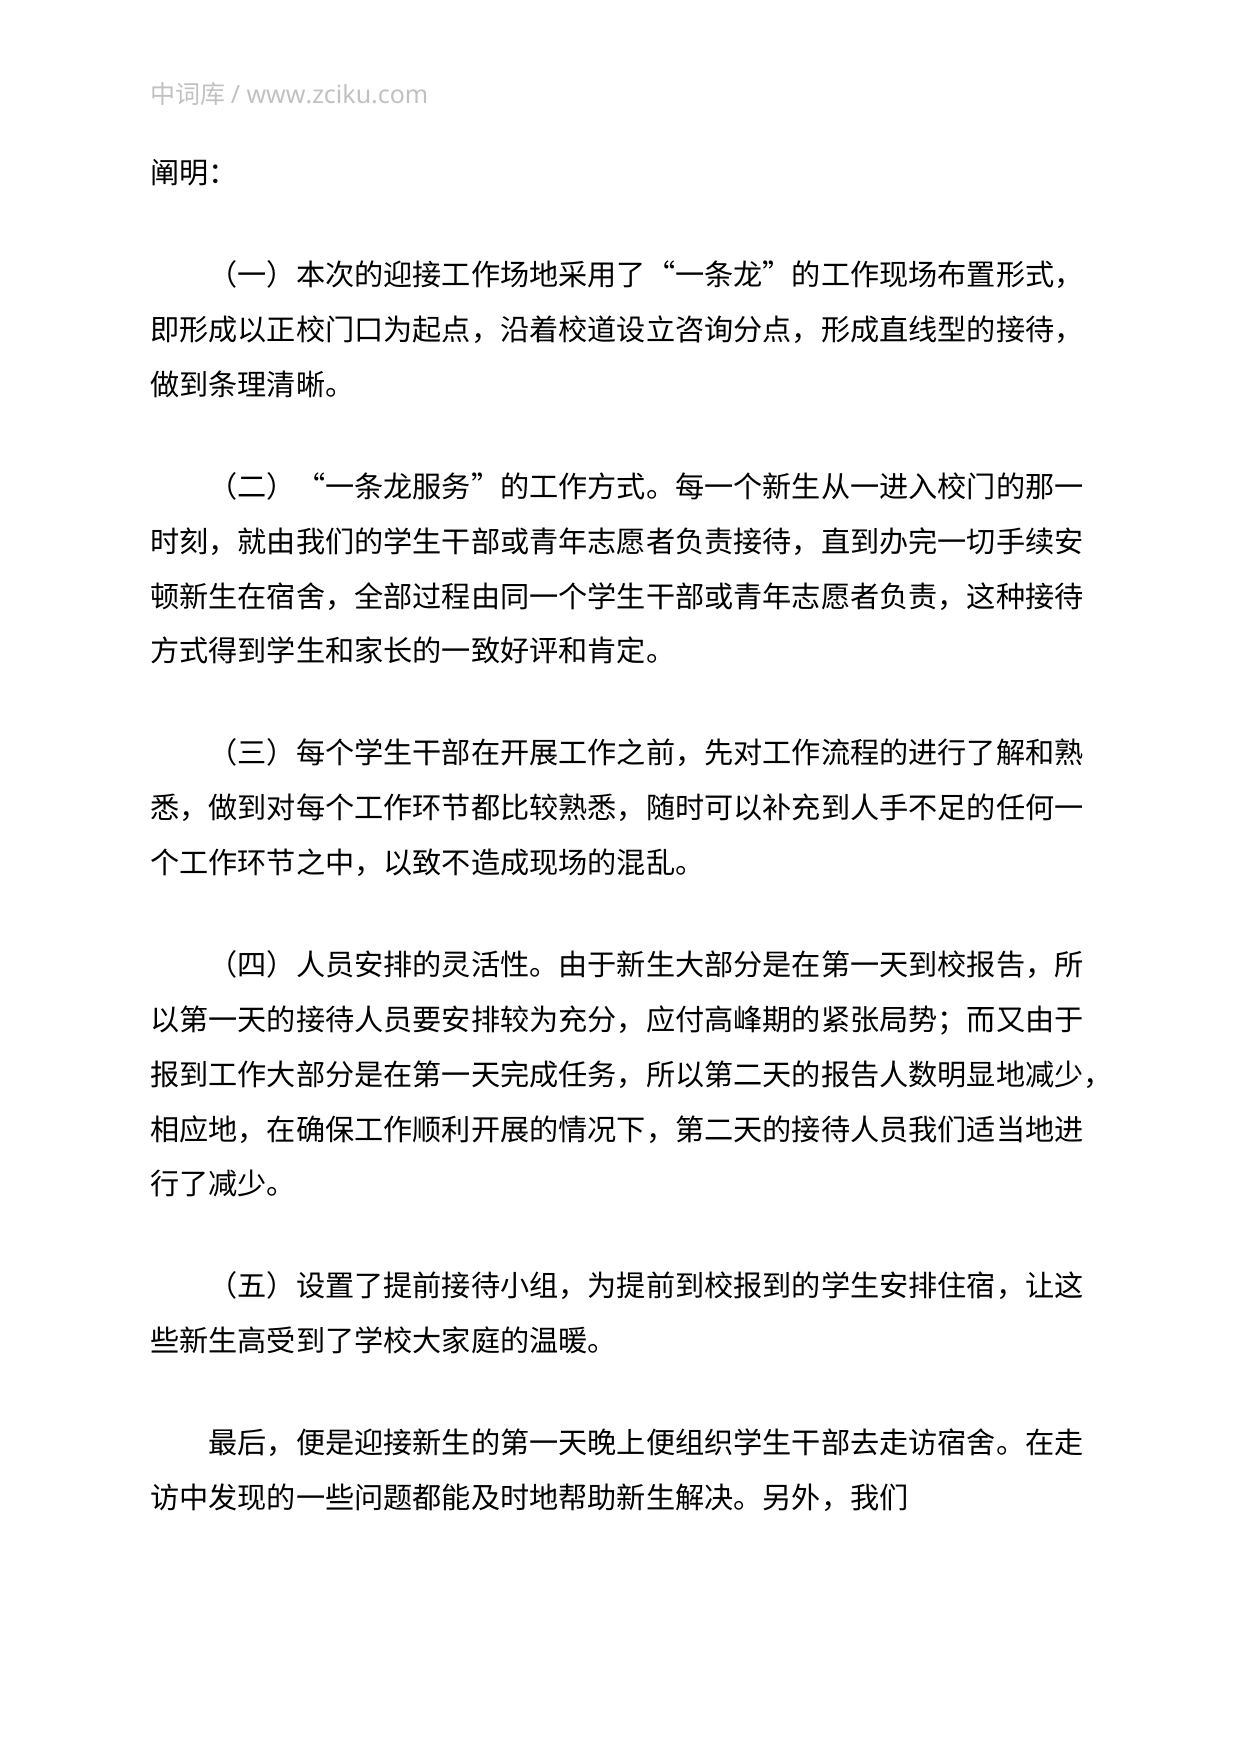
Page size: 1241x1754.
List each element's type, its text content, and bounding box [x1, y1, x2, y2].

text （二）“一条龙服务”的工作方式。每一个新生从一进入校门的那一时刻，就由我们的学生干部或青年志愿者负责接待，直到办完一切手续安顿新生在宿舍，全部过程由同一个学生干部或青年志愿者负责，这种接待方式得到学生和家长的一致好评和肯定。 [150, 463, 1090, 670]
text （五）设置了提前接待小组，为提前到校报到的学生安排住宿，让这些新生高受到了学校大家庭的温暖。 [150, 1263, 1090, 1360]
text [150, 150, 1090, 192]
text 最后，便是迎接新生的第一天晚上便组织学生干部去走访宿舍。在走访中发现的一些问题都能及时地帮助新生解决。另外，我们 [150, 1419, 1090, 1517]
text （四）人员安排的灵活性。由于新生大部分是在第一天到校报告，所以第一天的接待人员要安排较为充分，应付高峰期的紧张局势；而又由于报到工作大部分是在第一天完成任务，所以第二天的报告人数明显地减少，相应地，在确保工作顺利开展的情况下，第二天的接待人员我们适当地进行了减少。 [150, 941, 1090, 1203]
text （三）每个学生干部在开展工作之前，先对工作流程的进行了解和熟悉，做到对每个工作环节都比较熟悉，随时可以补充到人手不足的任何一个工作环节之中，以致不造成现场的混乱。 [150, 730, 1090, 882]
text （一）本次的迎接工作场地采用了“一条龙”的工作现场布置形式，即形成以正校门口为起点，沿着校道设立咨询分点，形成直线型的接待，做到条理清晰。 [150, 252, 1090, 404]
